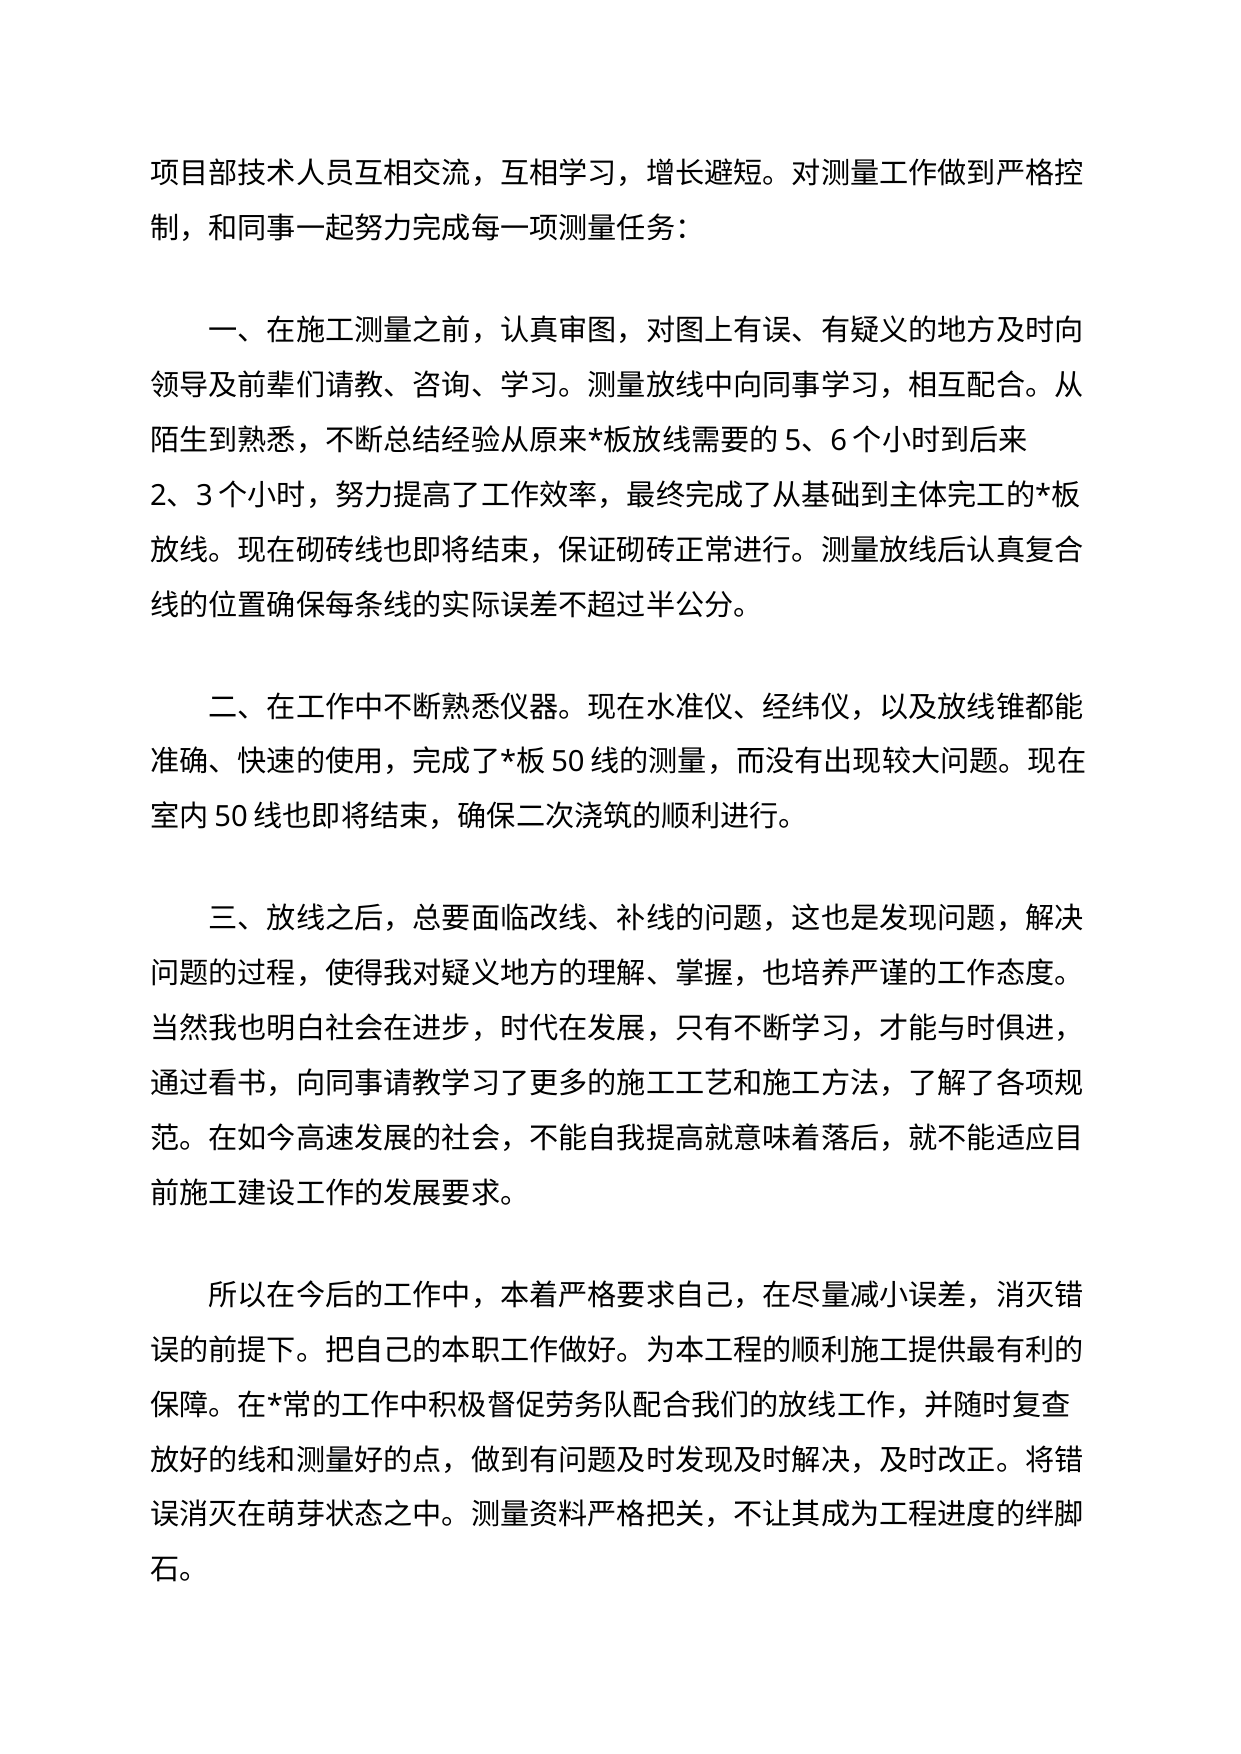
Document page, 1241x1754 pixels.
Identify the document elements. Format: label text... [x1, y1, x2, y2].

text 一、在施工测量之前，认真审图，对图上有误、有疑义的地方及时向领导及前辈们请教、咨询、学习。测量放线中向同事学习，相互配合。从陌生到熟悉，不断总结经验从原来*板放线需要的5、6个小时到后来2、3个小时，努力提高了工作效率，最终完成了从基础到主体完工的*板放线。现在砌砖线也即将结束，保证砌砖正常进行。测量放线后认真复合线的位置确保每条线的实际误差不超过半公分。 [150, 307, 1090, 624]
text 所以在今后的工作中，本着严格要求自己，在尽量减小误差，消灭错误的前提下。把自己的本职工作做好。为本工程的顺利施工提供最有利的保障。在*常的工作中积极督促劳务队配合我们的放线工作，并随时复查放好的线和测量好的点，做到有问题及时发现及时解决，及时改正。将错误消灭在萌芽状态之中。测量资料严格把关，不让其成为工程进度的绊脚石。 [150, 1271, 1090, 1588]
text 三、放线之后，总要面临改线、补线的问题，这也是发现问题，解决问题的过程，使得我对疑义地方的理解、掌握，也培养严谨的工作态度。当然我也明白社会在进步，时代在发展，只有不断学习，才能与时俱进，通过看书，向同事请教学习了更多的施工工艺和施工方法，了解了各项规范。在如今高速发展的社会，不能自我提高就意味着落后，就不能适应目前施工建设工作的发展要求。 [150, 895, 1090, 1212]
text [150, 150, 1090, 247]
text 二、在工作中不断熟悉仪器。现在水准仪、经纬仪，以及放线锥都能准确、快速的使用，完成了*板50线的测量，而没有出现较大问题。现在室内50线也即将结束，确保二次浇筑的顺利进行。 [150, 683, 1090, 835]
